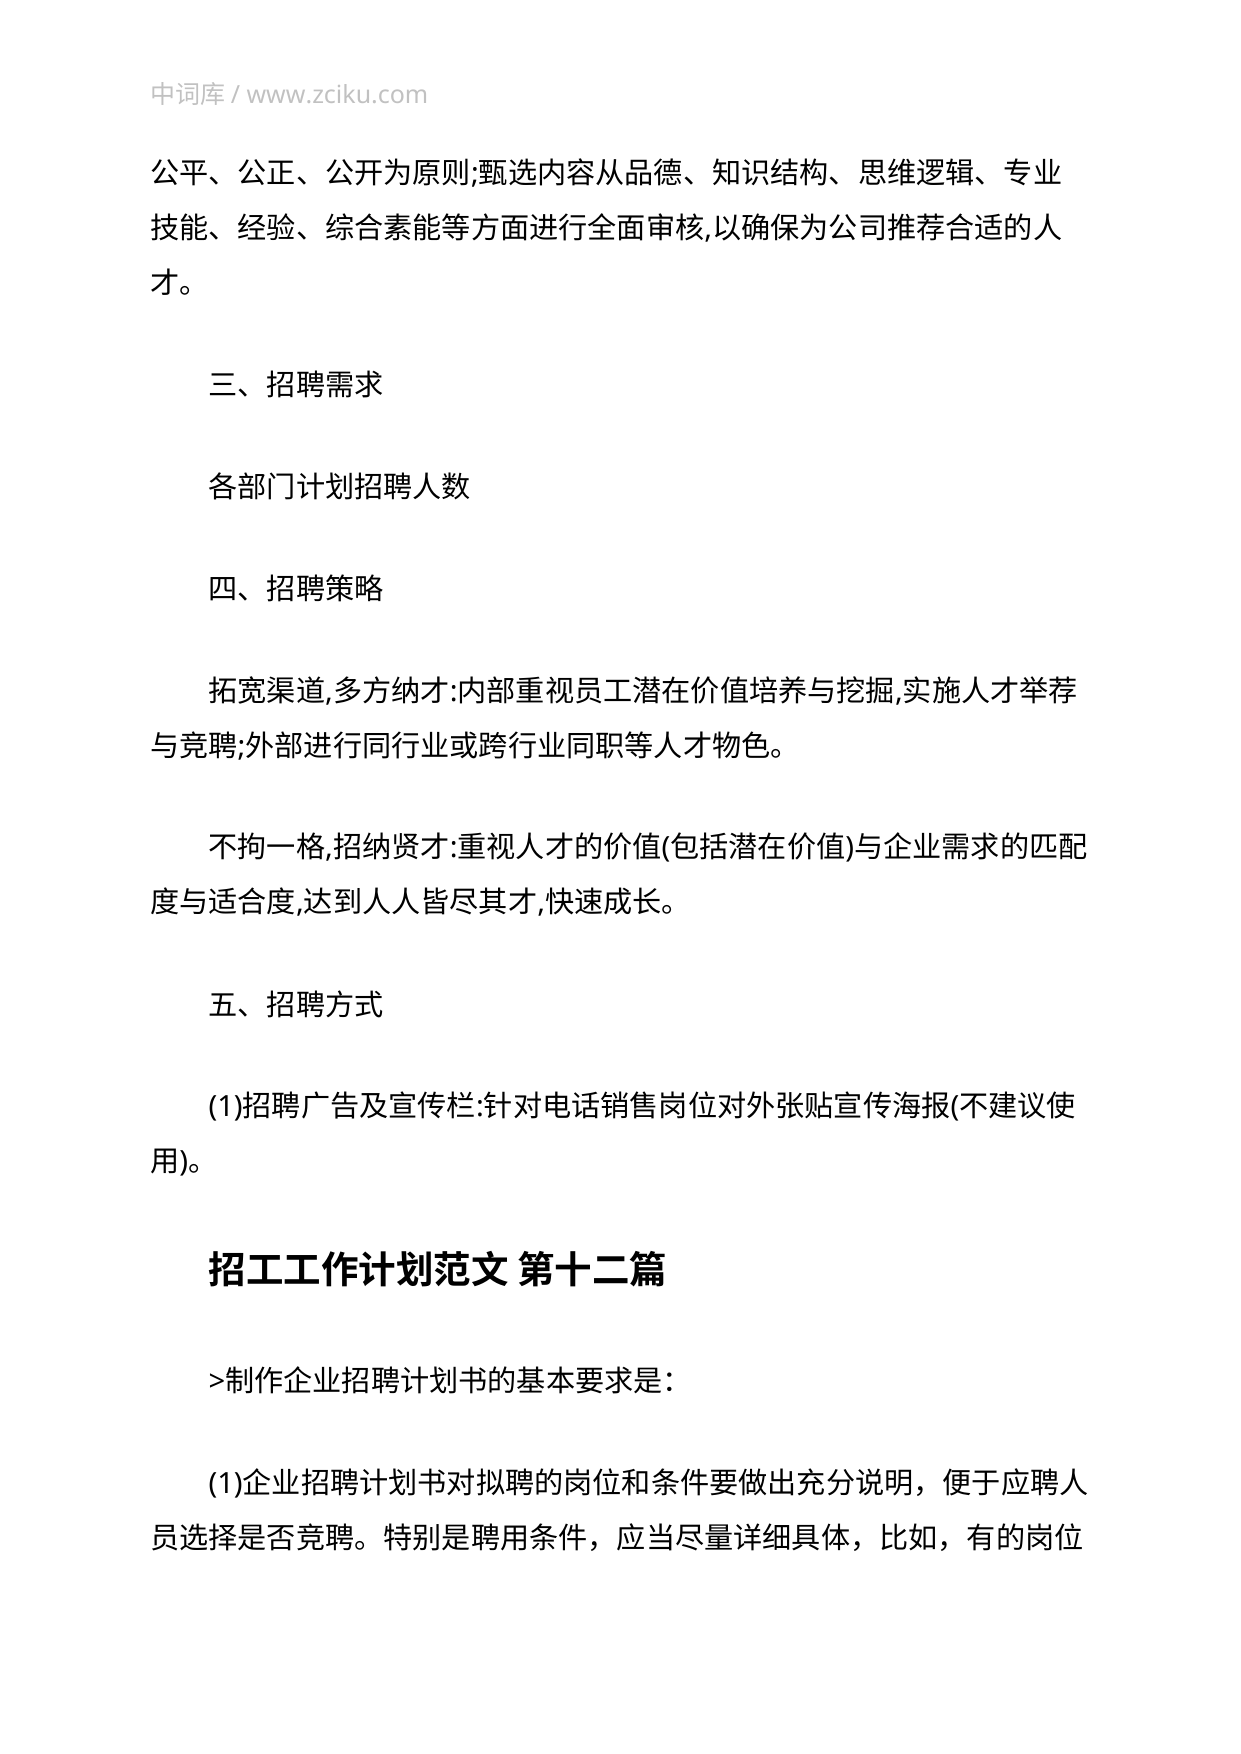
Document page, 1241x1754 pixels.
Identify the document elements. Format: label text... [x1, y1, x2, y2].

text >制作企业招聘计划书的基本要求是： [150, 1357, 1090, 1399]
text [150, 1459, 1090, 1556]
text (1)招聘广告及宣传栏:针对电话销售岗位对外张贴宣传海报(不建议使用)。 [150, 1083, 1090, 1180]
text 招工工作计划范文 第十二篇 [150, 1240, 1090, 1294]
text 拓宽渠道,多方纳才:内部重视员工潜在价值培养与挖掘,实施人才举荐与竞聘;外部进行同行业或跨行业同职等人才物色。 [150, 667, 1090, 764]
text 三、招聘需求 [150, 362, 1090, 404]
text 四、招聘策略 [150, 565, 1090, 608]
text 五、招聘方式 [150, 981, 1090, 1023]
text 不拘一格,招纳贤才:重视人才的价值(包括潜在价值)与企业需求的匹配度与适合度,达到人人皆尽其才,快速成长。 [150, 824, 1090, 921]
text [150, 150, 1090, 302]
text 各部门计划招聘人数 [150, 463, 1090, 506]
